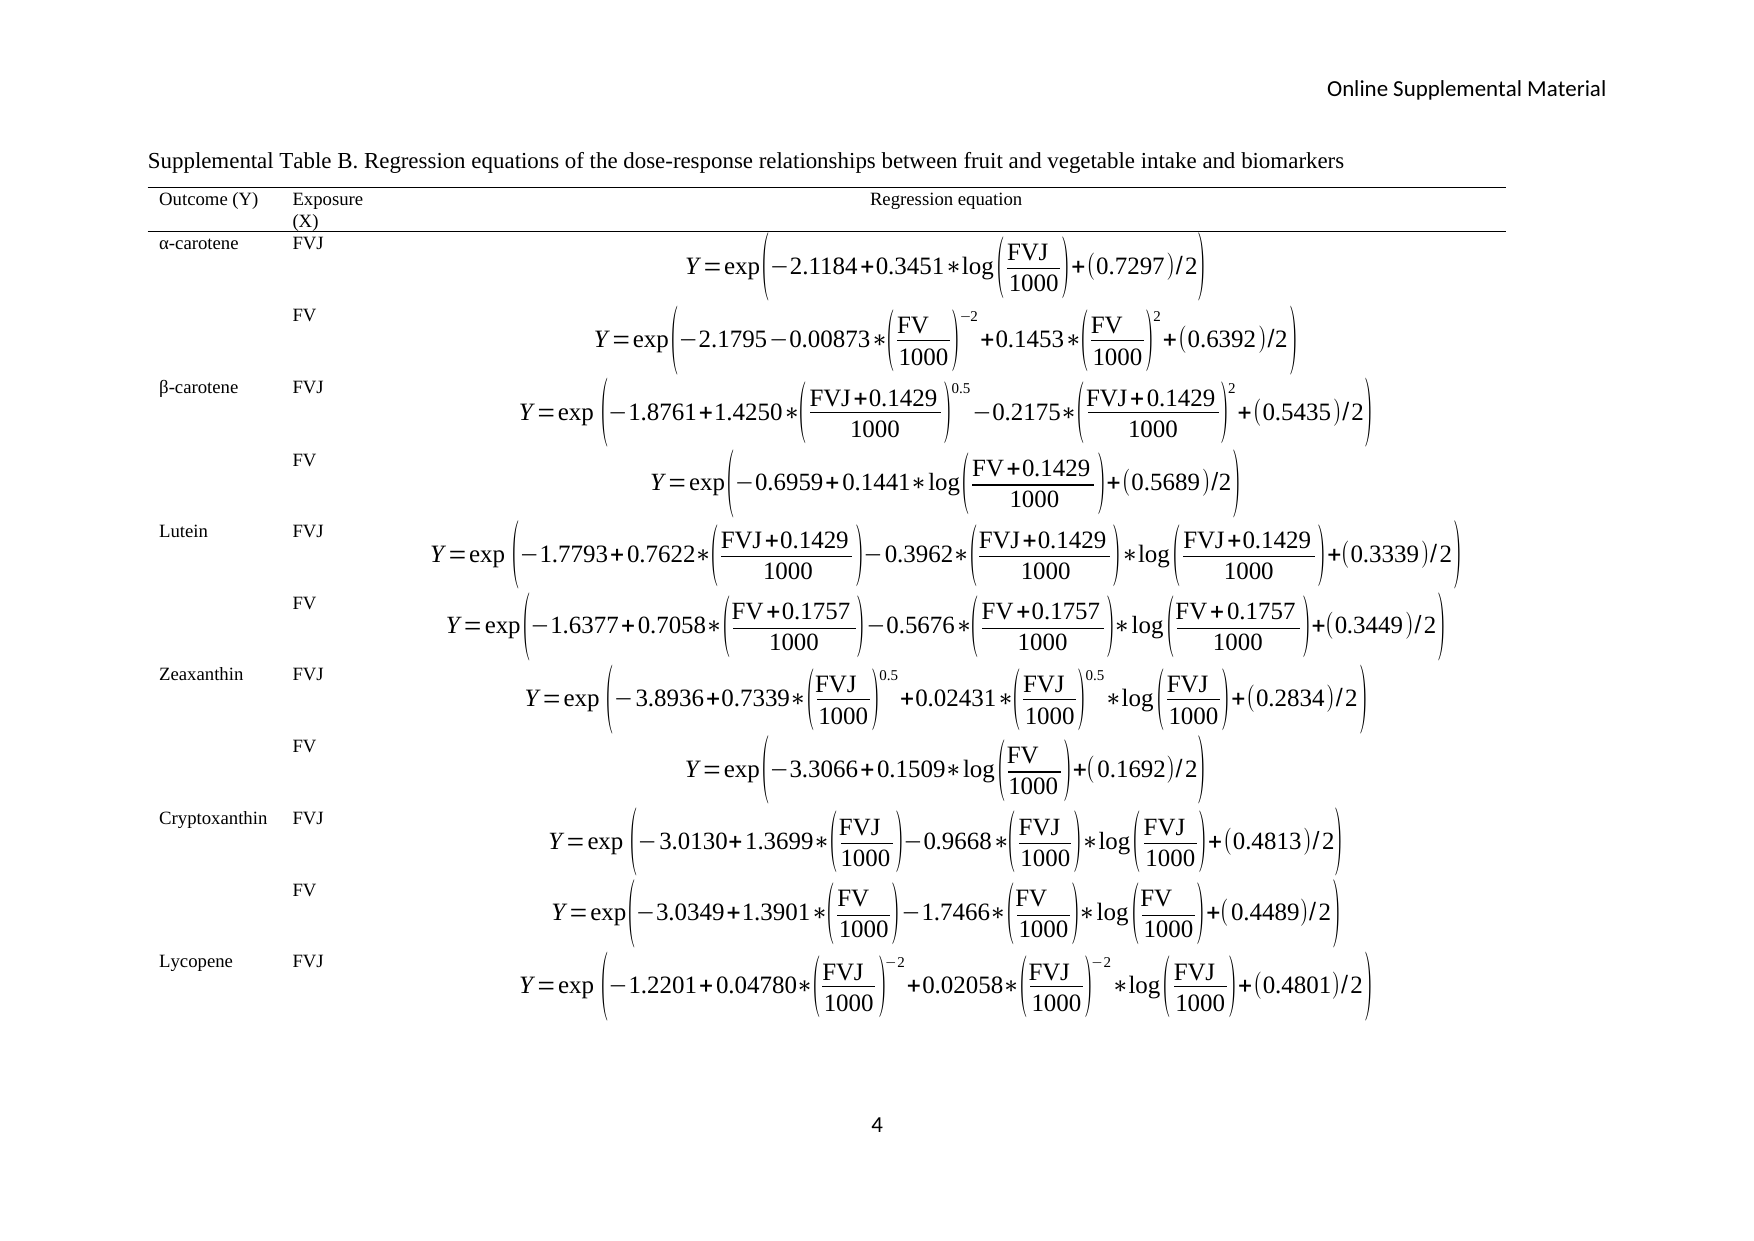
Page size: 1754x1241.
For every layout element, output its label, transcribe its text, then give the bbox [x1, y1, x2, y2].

table_cell FV [281, 304, 386, 376]
table_header Exposure (X) [281, 188, 386, 231]
table_cell Cryptoxanthin [148, 807, 281, 950]
table_cell [386, 592, 1506, 663]
table_cell [386, 304, 1506, 376]
table_cell FVJ [281, 520, 386, 592]
table_cell FVJ [281, 663, 386, 735]
table_cell α-carotene [148, 232, 281, 376]
table_cell [386, 449, 1506, 520]
table_cell FV [281, 735, 386, 807]
table_cell Lutein [148, 520, 281, 663]
table_cell FVJ [281, 376, 386, 448]
table_cell Lycopene [148, 950, 281, 1022]
table_header Outcome (Y) [148, 188, 281, 231]
table_cell [386, 376, 1506, 448]
table_cell [386, 950, 1506, 1022]
table_cell [386, 735, 1506, 807]
table_cell [386, 807, 1506, 878]
table_cell Zeaxanthin [148, 663, 281, 807]
table_cell FV [281, 449, 386, 520]
table_header Regression equation [386, 188, 1506, 231]
table_cell FVJ [281, 232, 386, 304]
table_cell FV [281, 879, 386, 950]
table_cell β-carotene [148, 376, 281, 520]
table_cell [386, 232, 1506, 304]
table_cell FVJ [281, 807, 386, 878]
text Supplemental Table B. Regression equations of the dose-response relationships between fruit and vegetable intake and biomarkers [148, 148, 1606, 174]
table_cell FVJ [281, 950, 386, 1022]
table_cell [386, 879, 1506, 950]
table_cell FV [281, 592, 386, 663]
table_cell [386, 520, 1506, 592]
table_cell [386, 663, 1506, 735]
